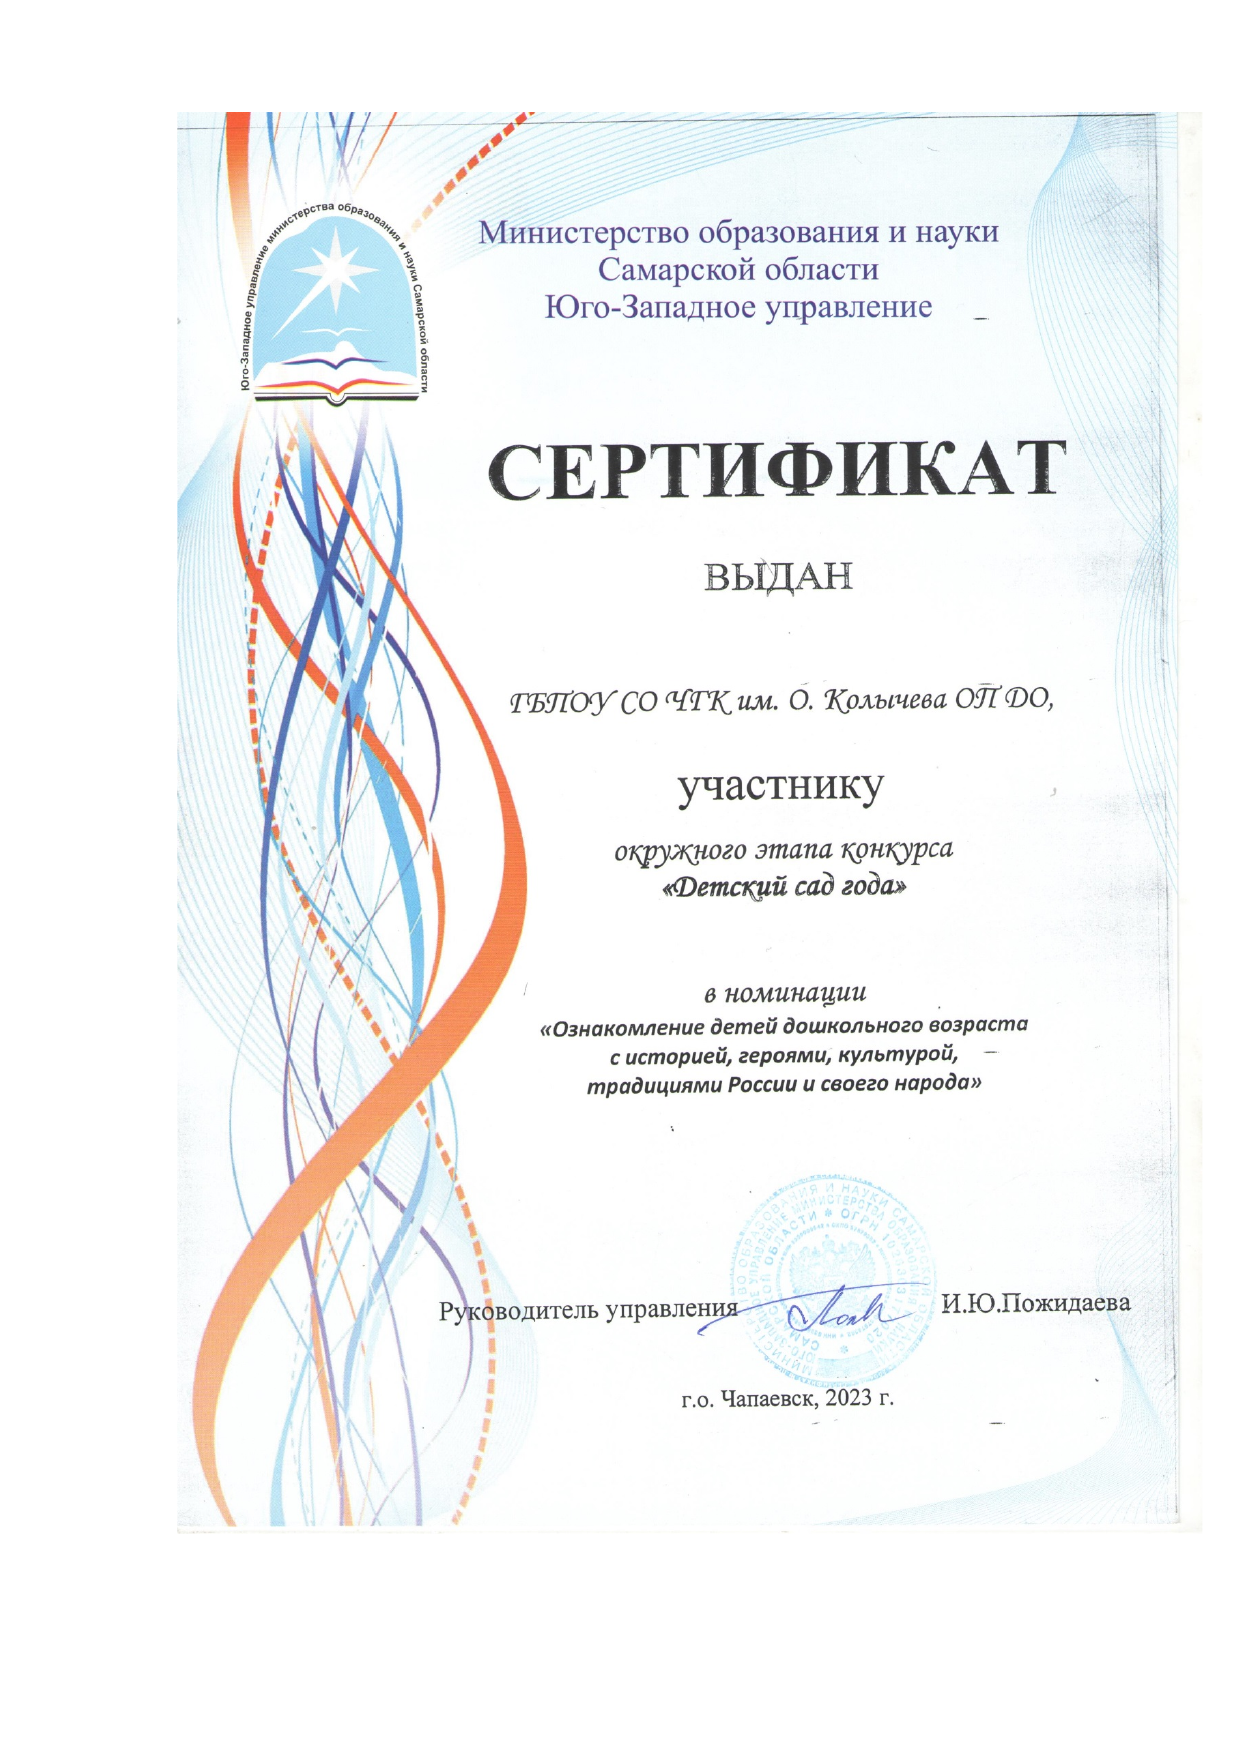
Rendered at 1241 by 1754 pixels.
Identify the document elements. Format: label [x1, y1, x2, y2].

picture [177, 112, 1203, 1534]
